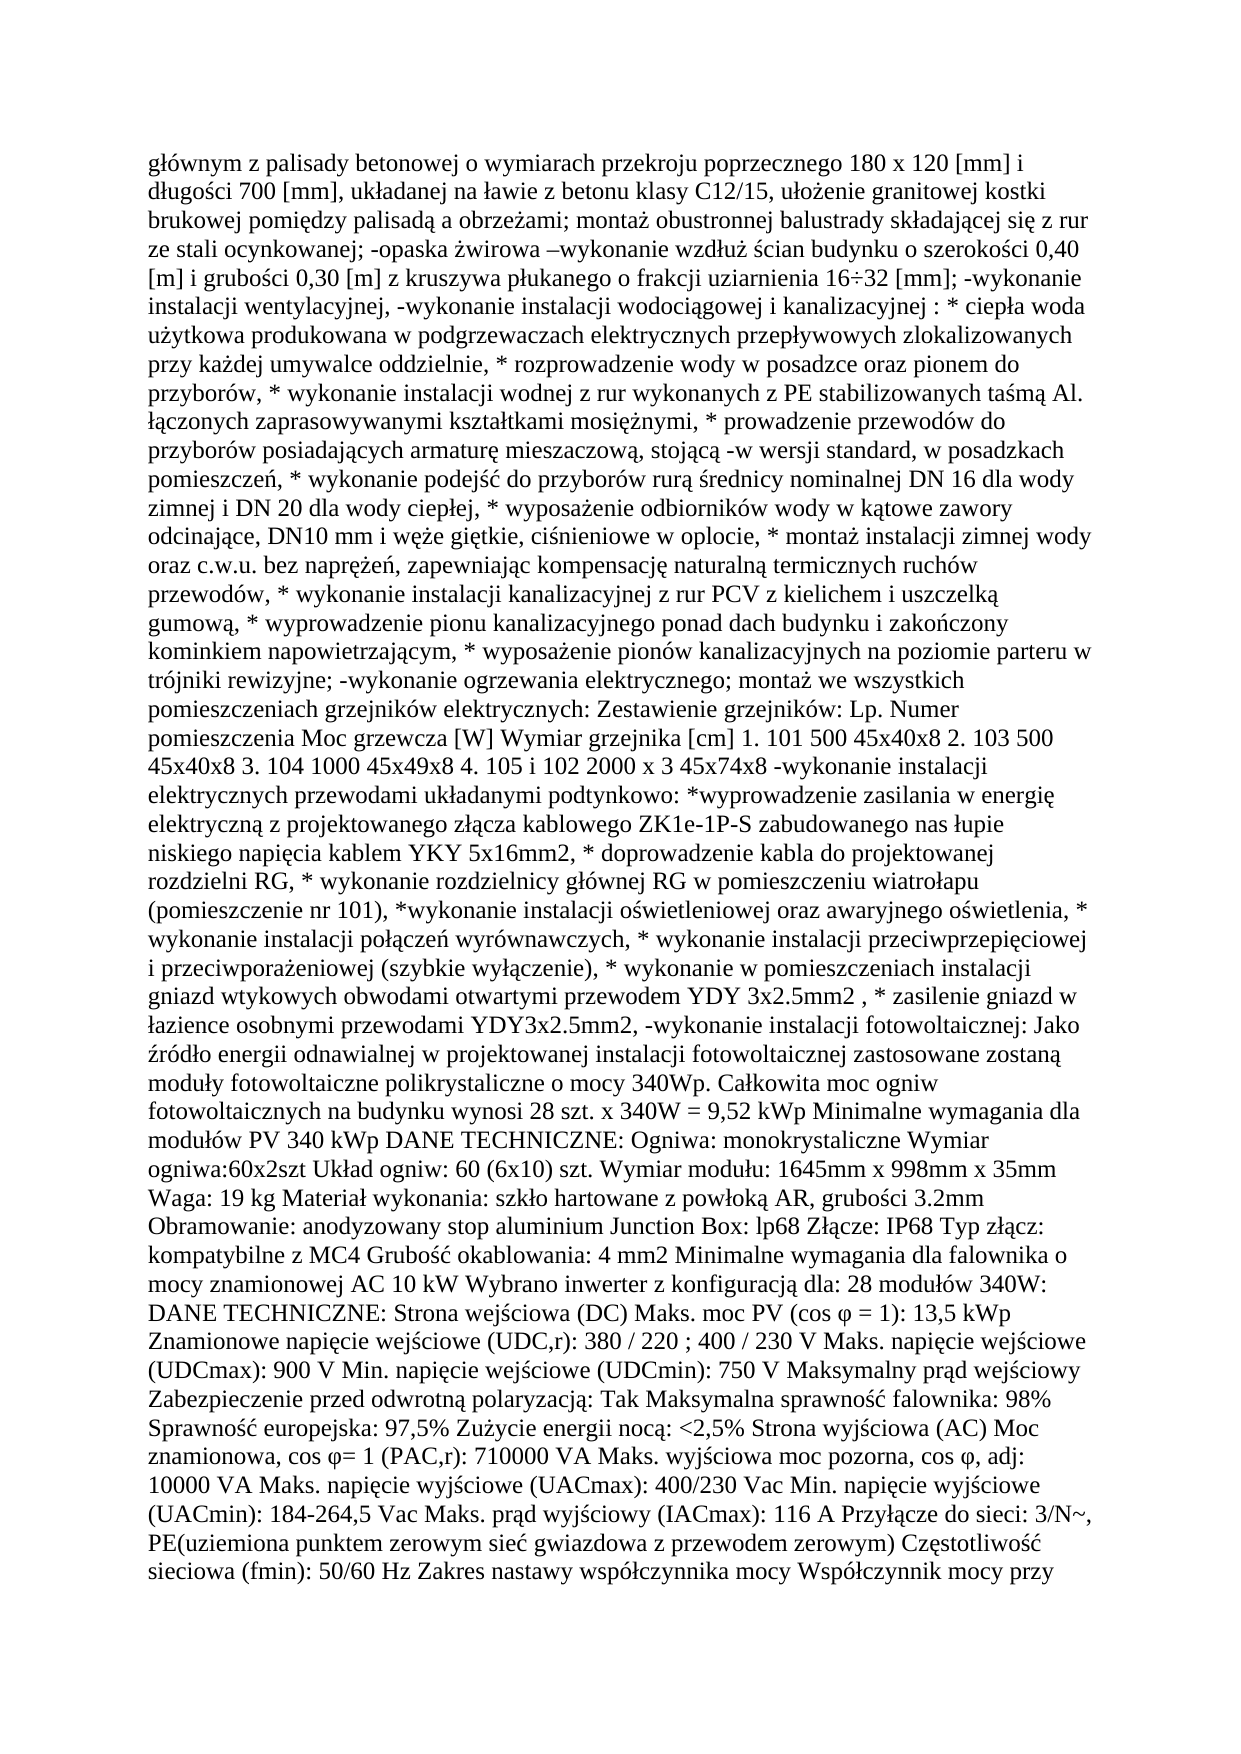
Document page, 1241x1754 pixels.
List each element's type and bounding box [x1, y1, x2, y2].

text [148, 148, 1093, 1585]
